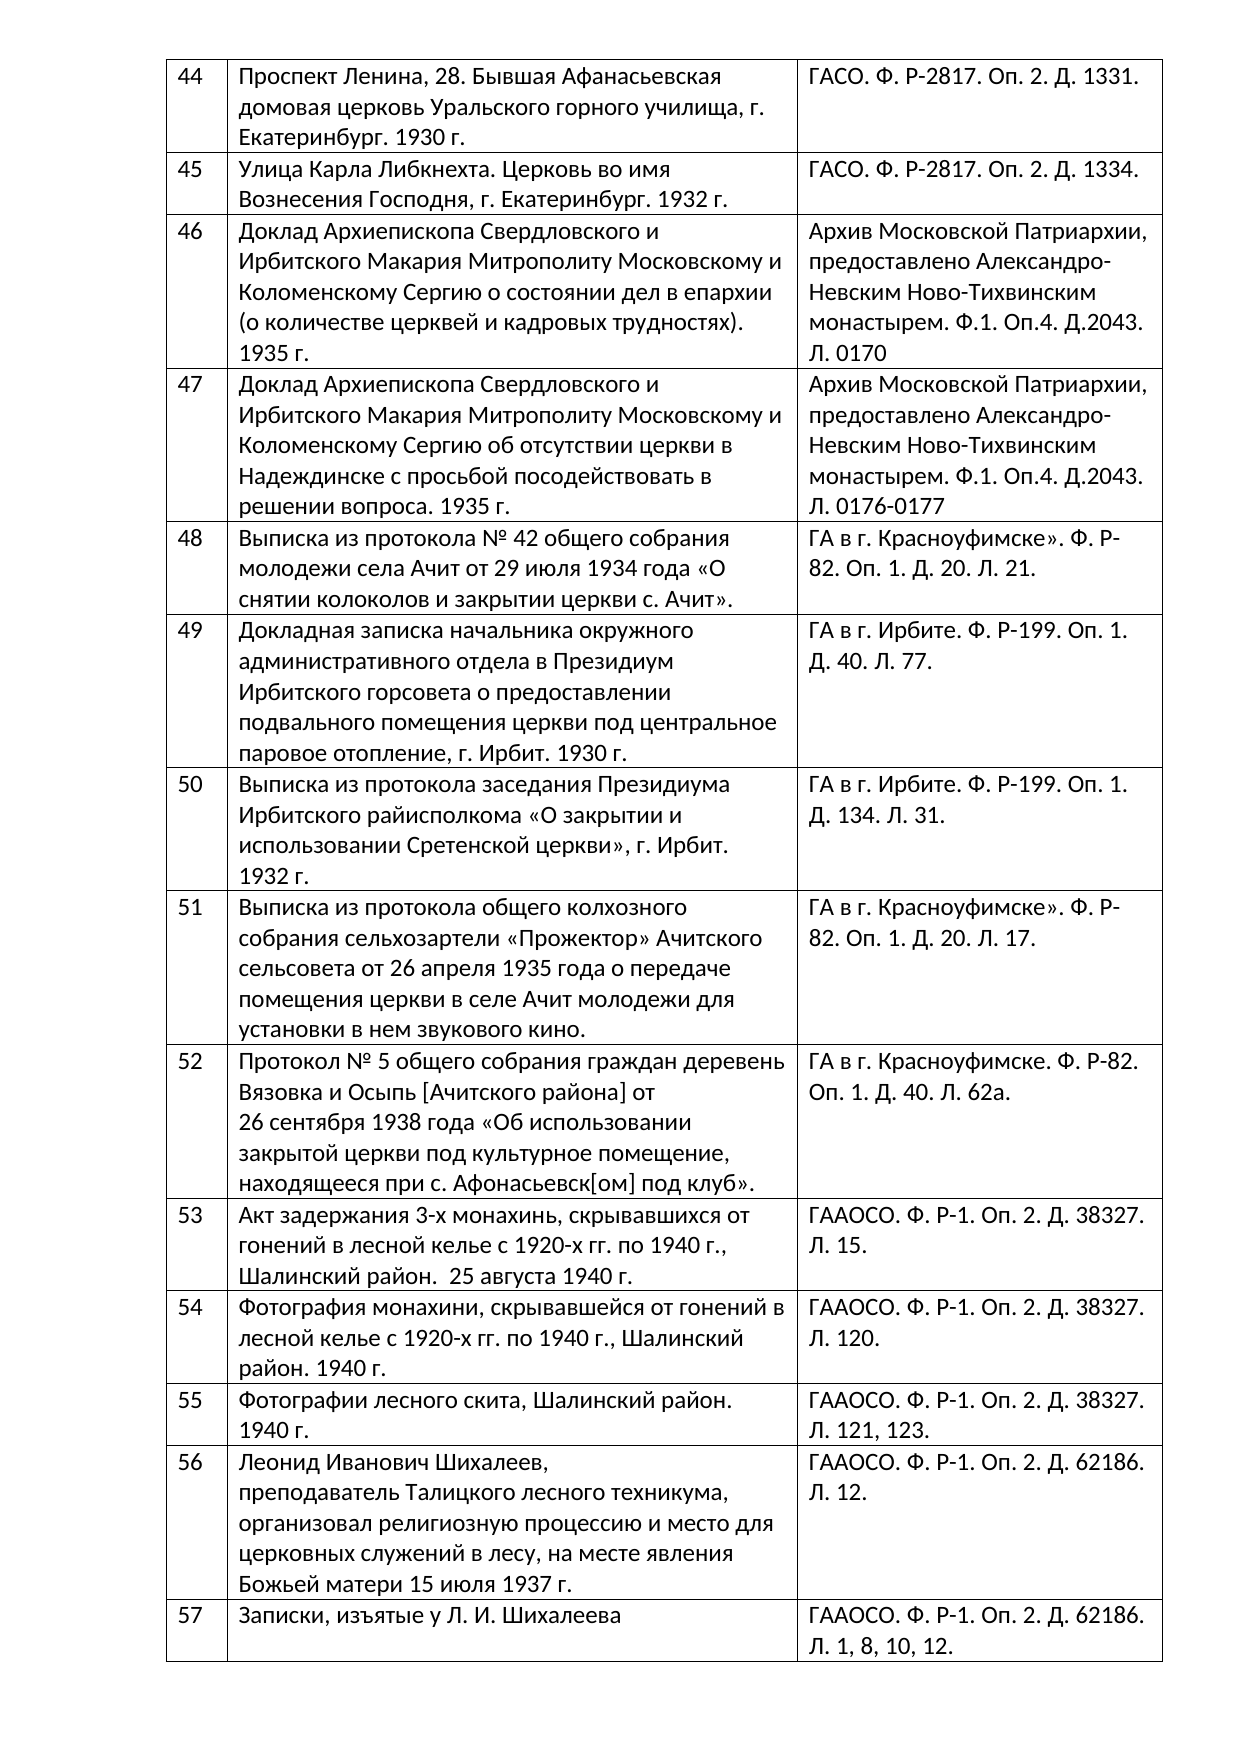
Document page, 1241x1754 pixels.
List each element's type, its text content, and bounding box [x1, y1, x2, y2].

table_cell Леонид Иванович Шихалеев, преподаватель Талицкого лесного техникума, организовал религиозную процессию и место для церковных служений в лесу, на месте явления Божьей матери 15 июля 1937 г. [228, 1446, 797, 1599]
table_cell 46 [167, 215, 227, 367]
table_cell Архив Московской Патриархии, предоставлено Александро-Невским Ново-Тихвинским монастырем. Ф.1. Оп.4. Д.2043. Л. 0176-0177 [798, 369, 1162, 521]
table_cell Выписка из протокола общего колхозного собрания сельхозартели «Прожектор» Ачитского сельсовета от 26 апреля 1935 года о передаче помещения церкви в селе Ачит молодежи для установки в нем звукового кино. [228, 891, 797, 1044]
table_cell ГААОСО. Ф. Р-1. Оп. 2. Д. 38327. Л. 15. [798, 1199, 1162, 1290]
table_cell Протокол № 5 общего собрания граждан деревень Вязовка и Осыпь [Ачитского района] от 26 сентября 1938 года «Об использовании закрытой церкви под культурное помещение, находящееся при с. Афонасьевск[ом] под клуб». [228, 1045, 797, 1198]
table_cell 53 [167, 1199, 227, 1290]
table_cell ГАСО. Ф. Р-2817. Оп. 2. Д. 1334. [798, 153, 1162, 214]
table_cell Доклад Архиепископа Свердловского и Ирбитского Макария Митрополиту Московскому и Коломенскому Сергию об отсутствии церкви в Надеждинске с просьбой посодействовать в решении вопроса. 1935 г. [228, 369, 797, 521]
table_cell 57 [167, 1600, 227, 1661]
table_cell 55 [167, 1384, 227, 1445]
table_cell Акт задержания 3-х монахинь, скрывавшихся от гонений в лесной келье с 1920-х гг. по 1940 г., Шалинский район. 25 августа 1940 г. [228, 1199, 797, 1290]
table_cell 48 [167, 522, 227, 614]
table_cell Фотография монахини, скрывавшейся от гонений в лесной келье с 1920-х гг. по 1940 г., Шалинский район. 1940 г. [228, 1291, 797, 1383]
table_cell Выписка из протокола № 42 общего собрания молодежи села Ачит от 29 июля 1934 года «О снятии колоколов и закрытии церкви с. Ачит». [228, 522, 797, 614]
table_cell ГА в г. Ирбите. Ф. Р-199. Оп. 1. Д. 40. Л. 77. [798, 615, 1162, 767]
table_cell ГАСО. Ф. Р-2817. Оп. 2. Д. 1331. [798, 60, 1162, 152]
table_cell ГААОСО. Ф. Р-1. Оп. 2. Д. 38327. Л. 121, 123. [798, 1384, 1162, 1445]
table_cell 51 [167, 891, 227, 1044]
table_cell 49 [167, 615, 227, 767]
table_cell 44 [167, 60, 227, 152]
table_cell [798, 1600, 1162, 1661]
table_cell 56 [167, 1446, 227, 1599]
table_cell 47 [167, 369, 227, 521]
table_cell ГА в г. Красноуфимске». Ф. Р-82. Оп. 1. Д. 20. Л. 21. [798, 522, 1162, 614]
table_cell 54 [167, 1291, 227, 1383]
table_cell Доклад Архиепископа Свердловского и Ирбитского Макария Митрополиту Московскому и Коломенскому Сергию о состоянии дел в епархии (о количестве церквей и кадровых трудностях). 1935 г. [228, 215, 797, 367]
table_cell Архив Московской Патриархии, предоставлено Александро-Невским Ново-Тихвинским монастырем. Ф.1. Оп.4. Д.2043. Л. 0170 [798, 215, 1162, 367]
table_cell 50 [167, 768, 227, 890]
table_cell 52 [167, 1045, 227, 1198]
table_cell Докладная записка начальника окружного административного отдела в Президиум Ирбитского горсовета о предоставлении подвального помещения церкви под центральное паровое отопление, г. Ирбит. 1930 г. [228, 615, 797, 767]
table_cell Выписка из протокола заседания Президиума Ирбитского райисполкома «О закрытии и использовании Сретенской церкви», г. Ирбит. 1932 г. [228, 768, 797, 890]
table_cell ГААОСО. Ф. Р-1. Оп. 2. Д. 62186. Л. 12. [798, 1446, 1162, 1599]
table_cell Фотографии лесного скита, Шалинский район. 1940 г. [228, 1384, 797, 1445]
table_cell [228, 1600, 797, 1661]
table_cell ГА в г. Красноуфимске. Ф. Р-82. Оп. 1. Д. 40. Л. 62а. [798, 1045, 1162, 1198]
table_cell ГААОСО. Ф. Р-1. Оп. 2. Д. 38327. Л. 120. [798, 1291, 1162, 1383]
table_cell ГА в г. Ирбите. Ф. Р-199. Оп. 1. Д. 134. Л. 31. [798, 768, 1162, 890]
table_cell 45 [167, 153, 227, 214]
table_cell Проспект Ленина, 28. Бывшая Афанасьевская домовая церковь Уральского горного училища, г. Екатеринбург. 1930 г. [228, 60, 797, 152]
table_cell ГА в г. Красноуфимске». Ф. Р-82. Оп. 1. Д. 20. Л. 17. [798, 891, 1162, 1044]
table_cell Улица Карла Либкнехта. Церковь во имя Вознесения Господня, г. Екатеринбург. 1932 г. [228, 153, 797, 214]
